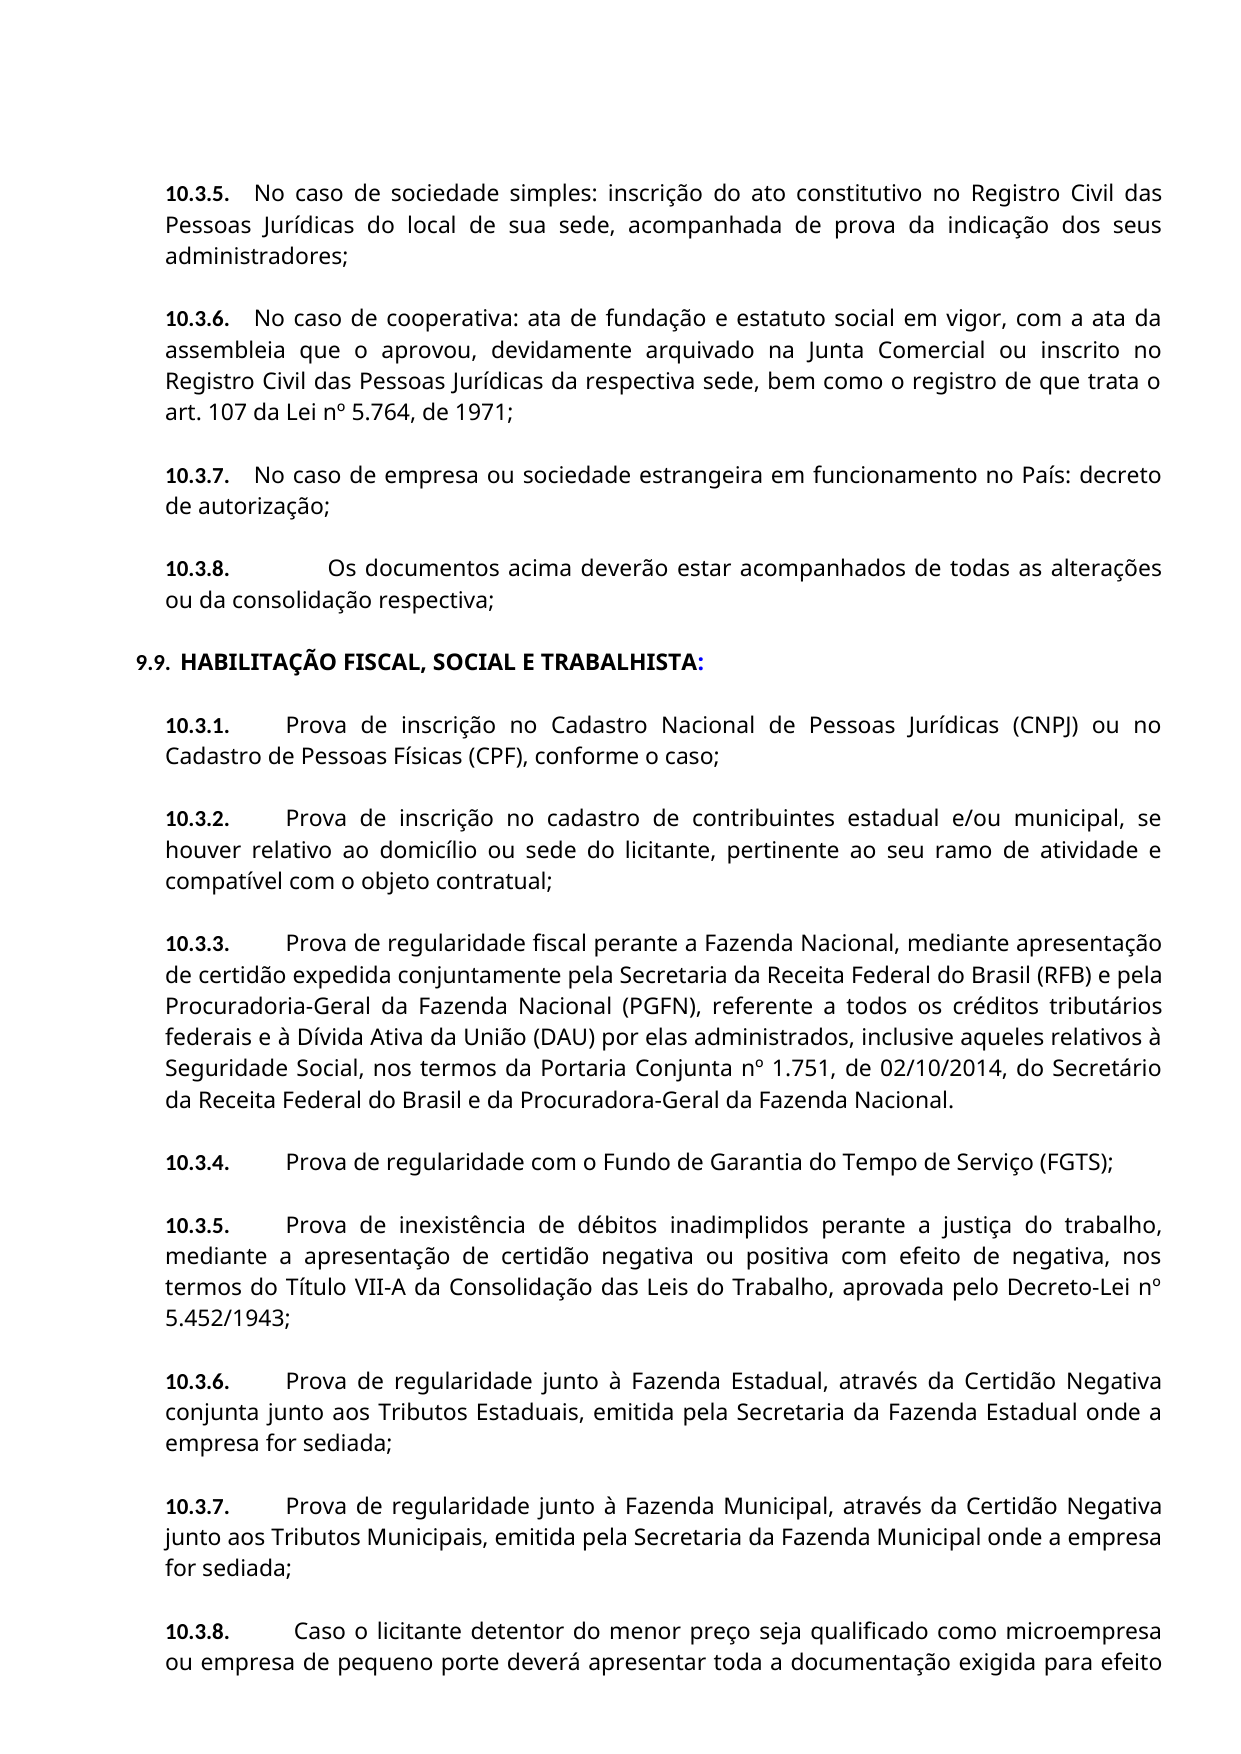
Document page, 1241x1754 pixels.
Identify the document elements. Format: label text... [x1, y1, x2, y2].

list Prova de inexistência de débitos inadimplidos perante a justiça do trabalho, mediante a apresentação de certidão negativa ou positiva com efeito de negativa, nos termos do Título VII-A da Consolidação das Leis do Trabalho, aprovada pelo Decreto-Lei nº 5.452/1943; [165, 1208, 1163, 1333]
list No caso de cooperativa: ata de fundação e estatuto social em vigor, com a ata da assembleia que o aprovou, devidamente arquivado na Junta Comercial ou inscrito no Registro Civil das Pessoas Jurídicas da respectiva sede, bem como o registro de que trata o art. 107 da Lei nº 5.764, de 1971; [165, 302, 1163, 427]
list No caso de sociedade simples: inscrição do ato constitutivo no Registro Civil das Pessoas Jurídicas do local de sua sede, acompanhada de prova da indicação dos seus administradores; [165, 177, 1163, 271]
list Prova de regularidade junto à Fazenda Estadual, através da Certidão Negativa conjunta junto aos Tributos Estaduais, emitida pela Secretaria da Fazenda Estadual onde a empresa for sediada; [165, 1365, 1163, 1458]
list Prova de regularidade junto à Fazenda Municipal, através da Certidão Negativa junto aos Tributos Municipais, emitida pela Secretaria da Fazenda Municipal onde a empresa for sediada; [165, 1490, 1163, 1583]
list Os documentos acima deverão estar acompanhados de todas as alterações ou da consolidação respectiva; [165, 552, 1163, 615]
list Prova de regularidade com o Fundo de Garantia do Tempo de Serviço (FGTS); [165, 1146, 1163, 1177]
list Prova de regularidade fiscal perante a Fazenda Nacional, mediante apresentação de certidão expedida conjuntamente pela Secretaria da Receita Federal do Brasil (RFB) e pela Procuradoria-Geral da Fazenda Nacional (PGFN), referente a todos os créditos tributários federais e à Dívida Ativa da União (DAU) por elas administrados, inclusive aqueles relativos à Seguridade Social, nos termos da Portaria Conjunta nº 1.751, de 02/10/2014, do Secretário da Receita Federal do Brasil e da Procuradora-Geral da Fazenda Nacional. [165, 927, 1163, 1115]
list Prova de inscrição no cadastro de contribuintes estadual e/ou municipal, se houver relativo ao domicílio ou sede do licitante, pertinente ao seu ramo de atividade e compatível com o objeto contratual; [165, 802, 1163, 896]
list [165, 1615, 1163, 1677]
list HABILITAÇÃO FISCAL, SOCIAL E TRABALHISTA: [135, 646, 1163, 677]
list No caso de empresa ou sociedade estrangeira em funcionamento no País: decreto de autorização; [165, 458, 1163, 521]
list Prova de inscrição no Cadastro Nacional de Pessoas Jurídicas (CNPJ) ou no Cadastro de Pessoas Físicas (CPF), conforme o caso; [165, 708, 1163, 771]
